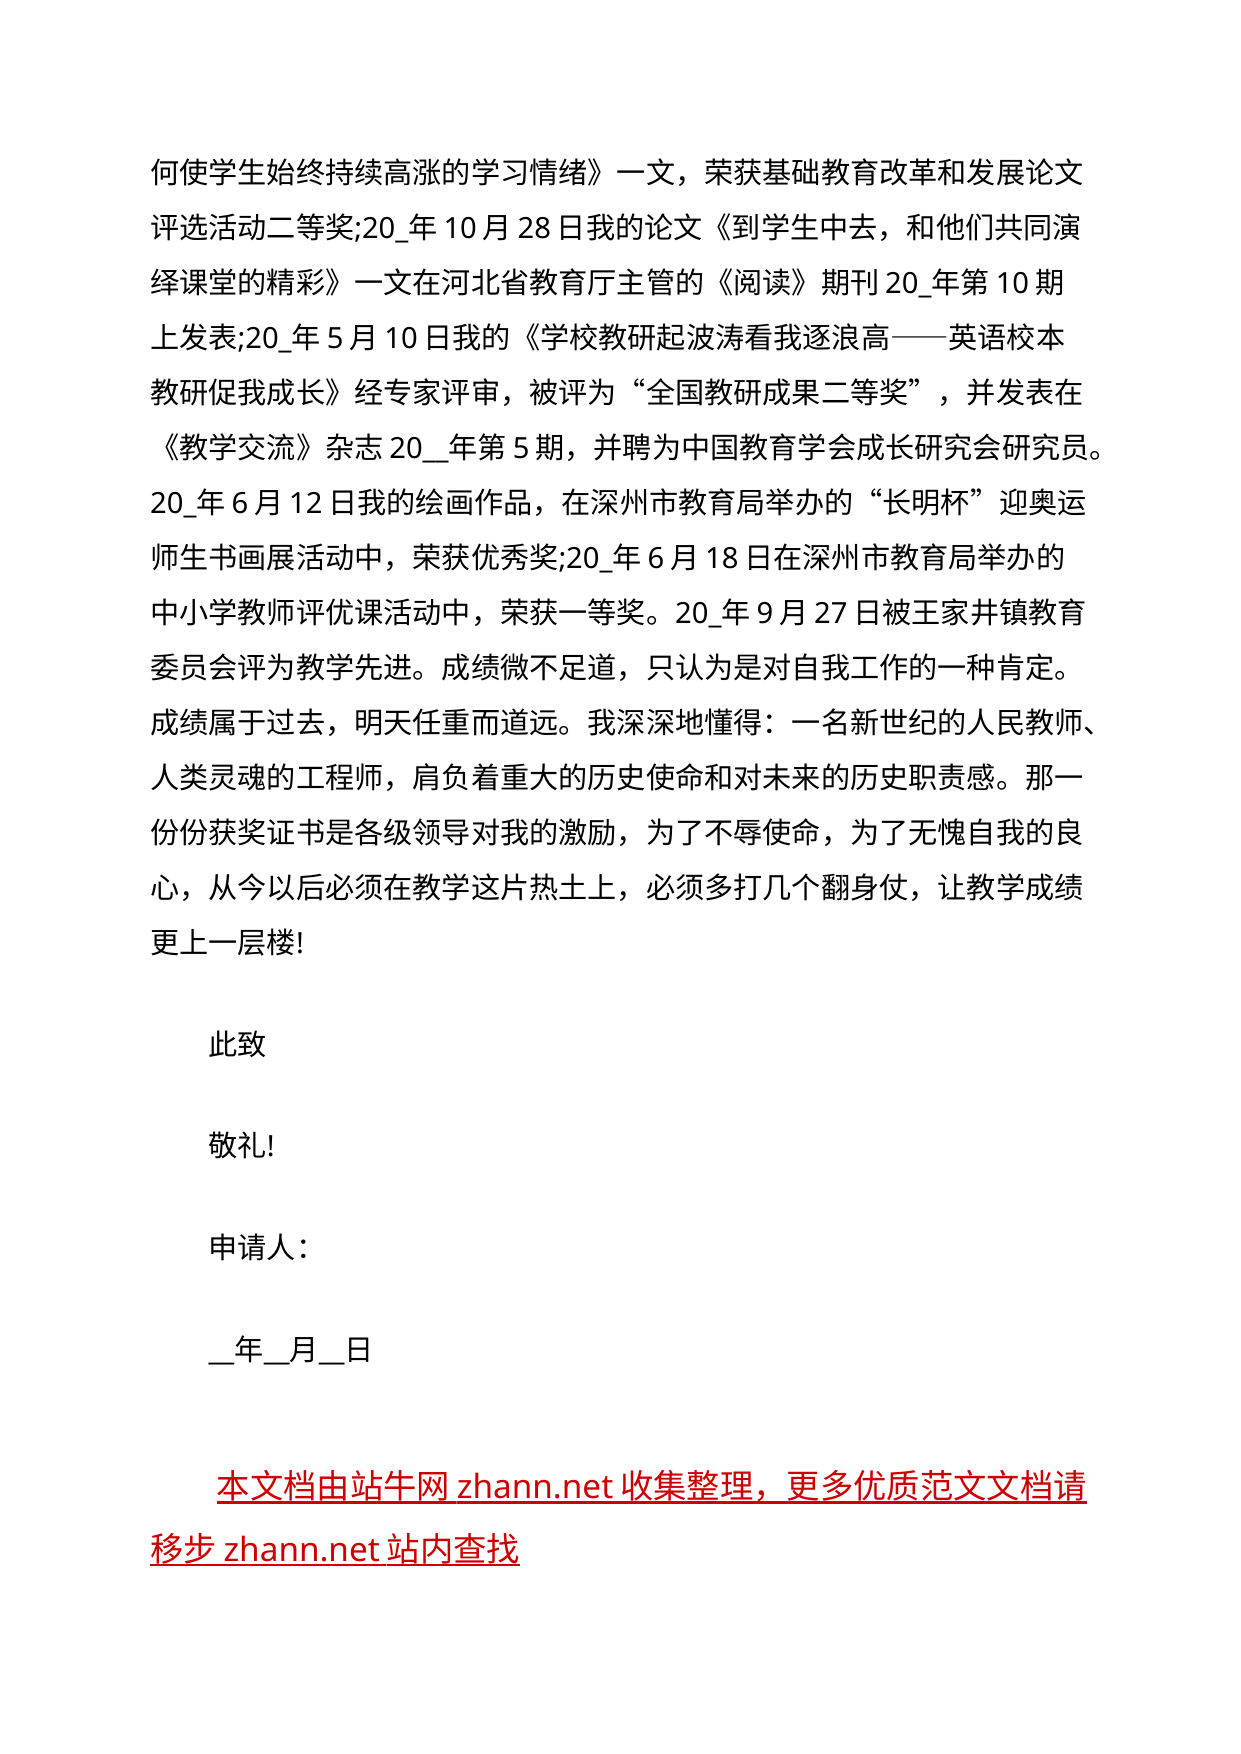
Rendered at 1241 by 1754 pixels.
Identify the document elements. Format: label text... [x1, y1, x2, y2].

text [150, 150, 1090, 962]
text 敬礼! [150, 1123, 1090, 1165]
text __年__月__日 [150, 1327, 1090, 1369]
text 本文档由站牛网zhann.net收集整理，更多优质范文文档请移步zhann.net站内查找 [150, 1460, 1090, 1571]
text 此致 [150, 1021, 1090, 1063]
text 申请人： [150, 1225, 1090, 1267]
